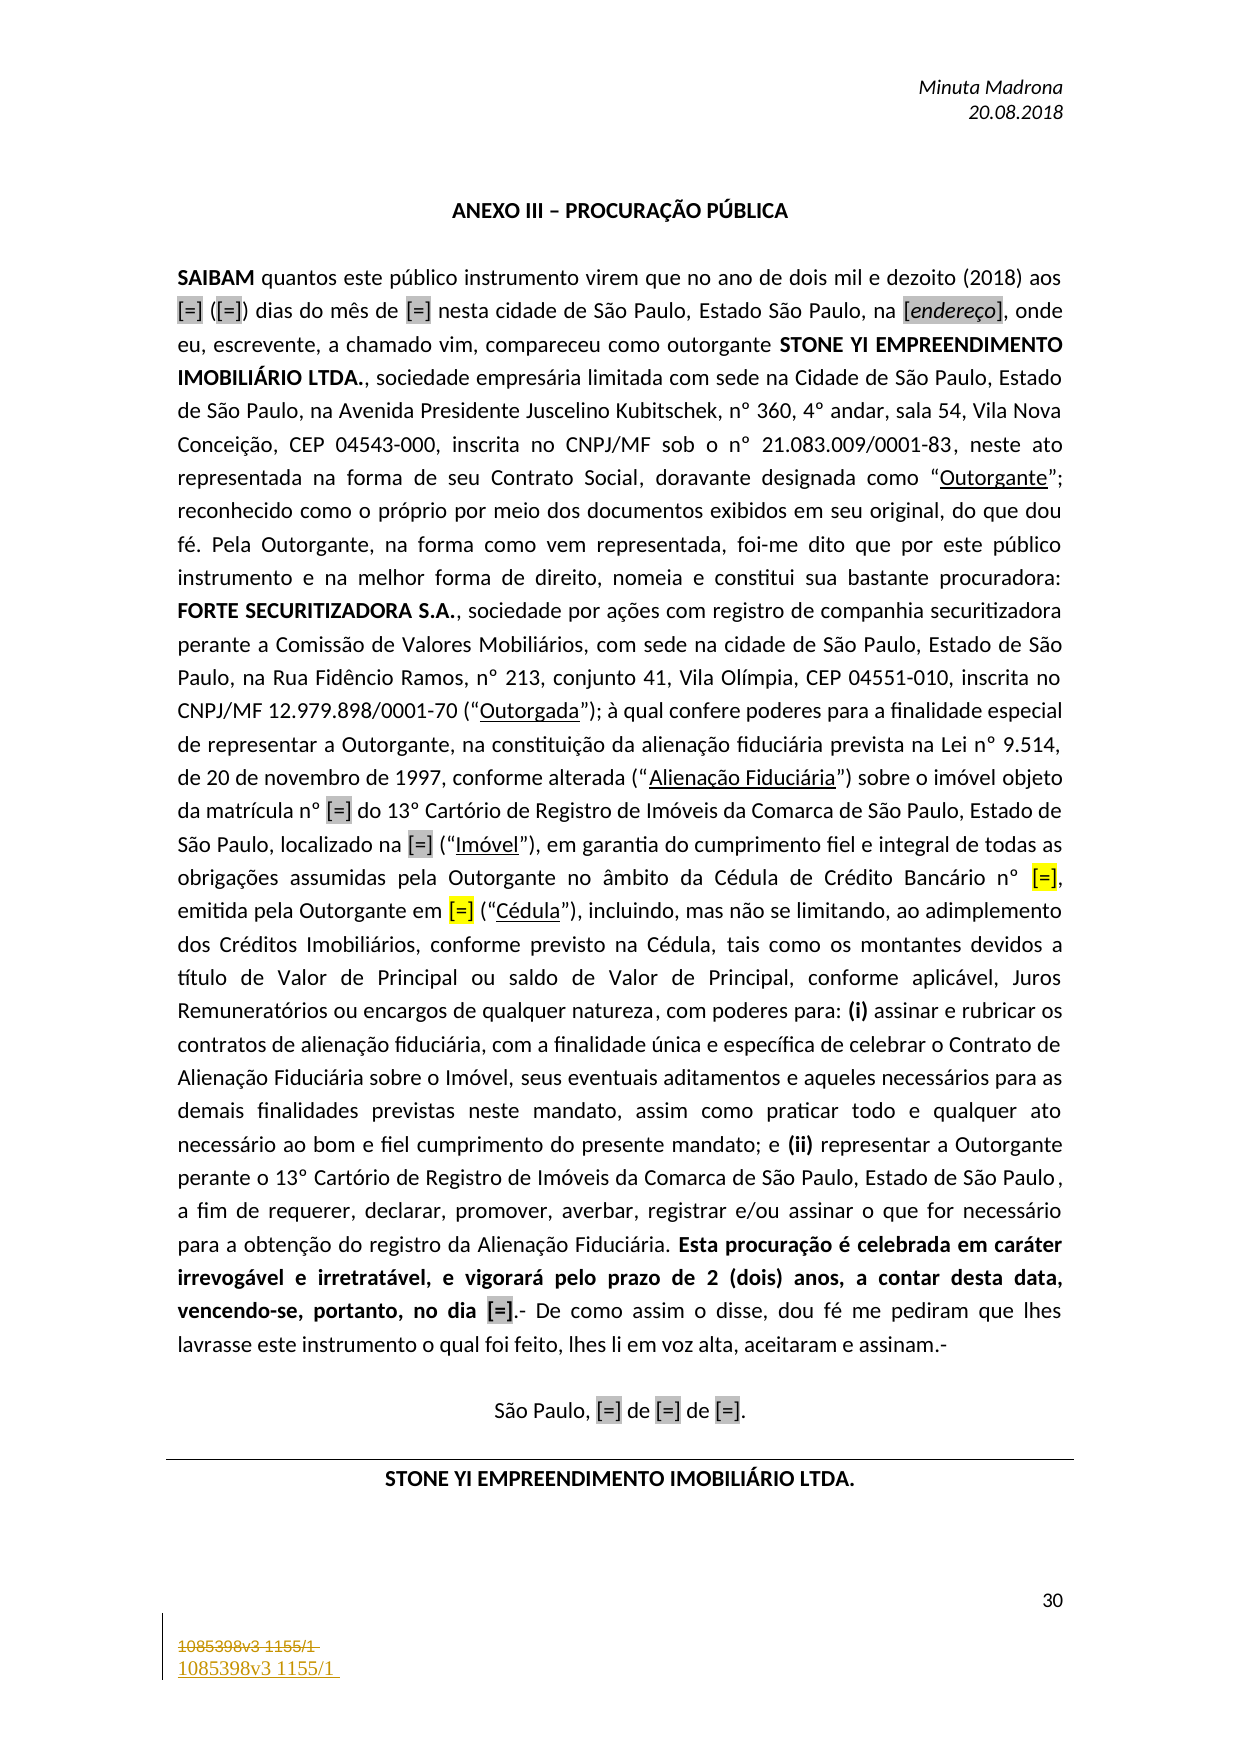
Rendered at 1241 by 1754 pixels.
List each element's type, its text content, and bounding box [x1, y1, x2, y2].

text SAIBAM quantos este público instrumento virem que no ano de dois mil e dezoito (2018) aos [=] ([=]) dias do mês de [=] nesta cidade de São Paulo, Estado São Paulo, na [endereço], onde eu, escrevente, a chamado vim, compareceu como outorgante STONE YI EMPREENDIMENTO IMOBILIÁRIO LTDA., sociedade empresária limitada com sede na Cidade de São Paulo, Estado de São Paulo, na Avenida Presidente Juscelino Kubitschek, nº 360, 4º andar, sala 54, Vila Nova Conceição, CEP 04543-000, inscrita no CNPJ/MF sob o nº 21.083.009/0001-83, neste ato representada na forma de seu Contrato Social, doravante designada como “Outorgante”; reconhecido como o próprio por meio dos documentos exibidos em seu original, do que dou fé. Pela Outorgante, na forma como vem representada, foi-me dito que por este público instrumento e na melhor forma de direito, nomeia e constitui sua bastante procuradora: FORTE SECURITIZADORA S.A., sociedade por ações com registro de companhia securitizadora perante a Comissão de Valores Mobiliários, com sede na cidade de São Paulo, Estado de São Paulo, na Rua Fidêncio Ramos, nº 213, conjunto 41, Vila Olímpia, CEP 04551-010, inscrita no CNPJ/MF 12.979.898/0001-70 (“Outorgada”); à qual confere poderes para a finalidade especial de representar a Outorgante, na constituição da alienação fiduciária prevista na Lei nº 9.514, de 20 de novembro de 1997, conforme alterada (“Alienação Fiduciária”) sobre o imóvel objeto da matrícula nº [=] do 13º Cartório de Registro de Imóveis da Comarca de São Paulo, Estado de São Paulo, localizado na [=] (“Imóvel”), em garantia do cumprimento fiel e integral de todas as obrigações assumidas pela Outorgante no âmbito da Cédula de Crédito Bancário nº [=], emitida pela Outorgante em [=] (“Cédula”), incluindo, mas não se limitando, ao adimplemento dos Créditos Imobiliários, conforme previsto na Cédula, tais como os montantes devidos a título de Valor de Principal ou saldo de Valor de Principal, conforme aplicável, Juros Remuneratórios ou encargos de qualquer natureza, com poderes para: (i) assinar e rubricar os contratos de alienação fiduciária, com a finalidade única e específica de celebrar o Contrato de Alienação Fiduciária sobre o Imóvel, seus eventuais aditamentos e aqueles necessários para as demais finalidades previstas neste mandato, assim como praticar todo e qualquer ato necessário ao bom e fiel cumprimento do presente mandato; e (ii) representar a Outorgante perante o 13º Cartório de Registro de Imóveis da Comarca de São Paulo, Estado de São Paulo, a fim de requerer, declarar, promover, averbar, registrar e/ou assinar o que for necessário para a obtenção do registro da Alienação Fiduciária. Esta procuração é celebrada em caráter irrevogável e irretratável, e vigorará pelo prazo de 2 (dois) anos, a contar desta data, vencendo-se, portanto, no dia [=].- De como assim o disse, dou fé me pediram que lhes lavrasse este instrumento o qual foi feito, lhes li em voz alta, aceitaram e assinam.- [177, 259, 1063, 1359]
text São Paulo, [=] de [=] de [=]. [177, 1392, 1063, 1425]
table_header STONE YI EMPREENDIMENTO IMOBILIÁRIO LTDA. [166, 1460, 1074, 1493]
text ANEXO III – PROCURAÇÃO PÚBLICA [177, 192, 1063, 225]
